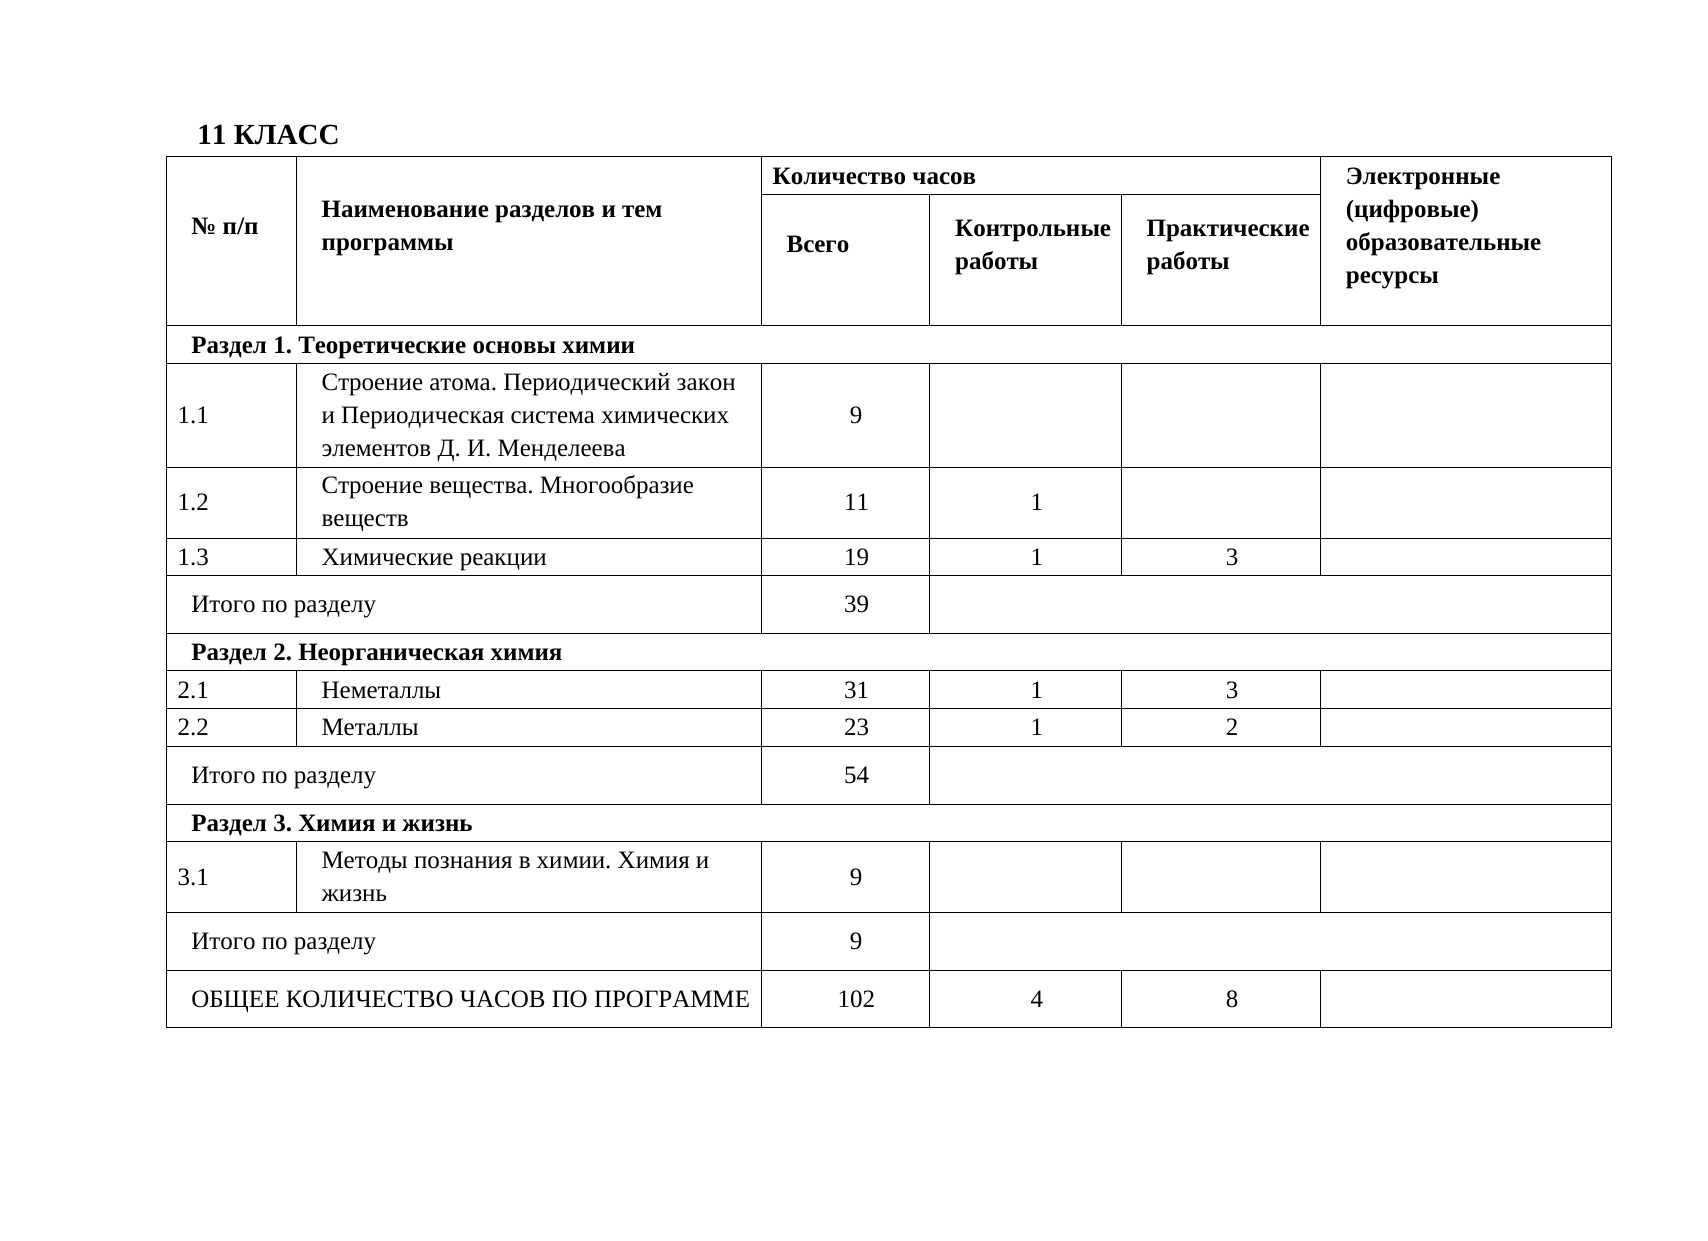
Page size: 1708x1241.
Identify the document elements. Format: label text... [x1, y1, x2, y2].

table_cell Методы познания в химии. Химия и жизнь [297, 842, 761, 912]
table_cell [1122, 364, 1320, 466]
table_cell [1321, 842, 1611, 912]
table_cell 4 [930, 971, 1121, 1027]
table_cell 1.1 [167, 364, 296, 466]
table_cell 9 [762, 364, 929, 466]
table_cell [930, 576, 1611, 633]
table_cell Неметаллы [297, 671, 761, 708]
table_cell Раздел 1. Теоретические основы химии [167, 326, 1611, 362]
table_cell [1321, 364, 1611, 466]
table_cell Металлы [297, 709, 761, 746]
table_cell Химические реакции [297, 539, 761, 575]
table_cell 3 [1122, 539, 1320, 575]
table_cell [1321, 971, 1611, 1027]
table_cell Итого по разделу [167, 747, 761, 803]
table_cell 39 [762, 576, 929, 633]
table_cell 102 [762, 971, 929, 1027]
table_header Электронные (цифровые) образовательные ресурсы [1321, 157, 1611, 325]
table_cell Строение атома. Периодический закон и Периодическая система химических элементов Д. И. Менделеева [297, 364, 761, 466]
table_cell Контрольные работы [930, 195, 1121, 325]
table_cell Итого по разделу [167, 913, 761, 969]
table_cell 3 [1122, 671, 1320, 708]
table_cell Строение вещества. Многообразие веществ [297, 468, 761, 537]
table_cell 9 [762, 913, 929, 969]
table_cell 1.3 [167, 539, 296, 575]
table_header Количество часов [762, 157, 1320, 194]
table_cell [1122, 468, 1320, 537]
table_cell Раздел 3. Химия и жизнь [167, 805, 1611, 841]
table_cell 9 [762, 842, 929, 912]
table_header Наименование разделов и тем программы [297, 157, 761, 325]
table_header № п/п [167, 157, 296, 325]
table_cell Практические работы [1122, 195, 1320, 325]
table_cell [1321, 539, 1611, 575]
table_cell 1 [930, 468, 1121, 537]
table_cell [1321, 468, 1611, 537]
text 11 КЛАСС [197, 117, 1643, 151]
table_cell 1.2 [167, 468, 296, 537]
table_cell [930, 364, 1121, 466]
table_cell [1321, 709, 1611, 746]
table_cell 23 [762, 709, 929, 746]
table_cell Итого по разделу [167, 576, 761, 633]
table_cell 54 [762, 747, 929, 803]
table_cell 2 [1122, 709, 1320, 746]
table_cell Всего [762, 195, 929, 325]
table_cell 1 [930, 709, 1121, 746]
table_cell [1122, 842, 1320, 912]
table_cell Раздел 2. Неорганическая химия [167, 634, 1611, 670]
table_cell [930, 913, 1611, 969]
table_cell ОБЩЕЕ КОЛИЧЕСТВО ЧАСОВ ПО ПРОГРАММЕ [167, 971, 761, 1027]
table_cell 1 [930, 671, 1121, 708]
table_cell 2.1 [167, 671, 296, 708]
table_cell 8 [1122, 971, 1320, 1027]
table_cell [1321, 671, 1611, 708]
table_cell 2.2 [167, 709, 296, 746]
table_cell 3.1 [167, 842, 296, 912]
table_cell 19 [762, 539, 929, 575]
table_cell 31 [762, 671, 929, 708]
table_cell [930, 747, 1611, 803]
table_cell 1 [930, 539, 1121, 575]
table_cell [930, 842, 1121, 912]
table_cell 11 [762, 468, 929, 537]
